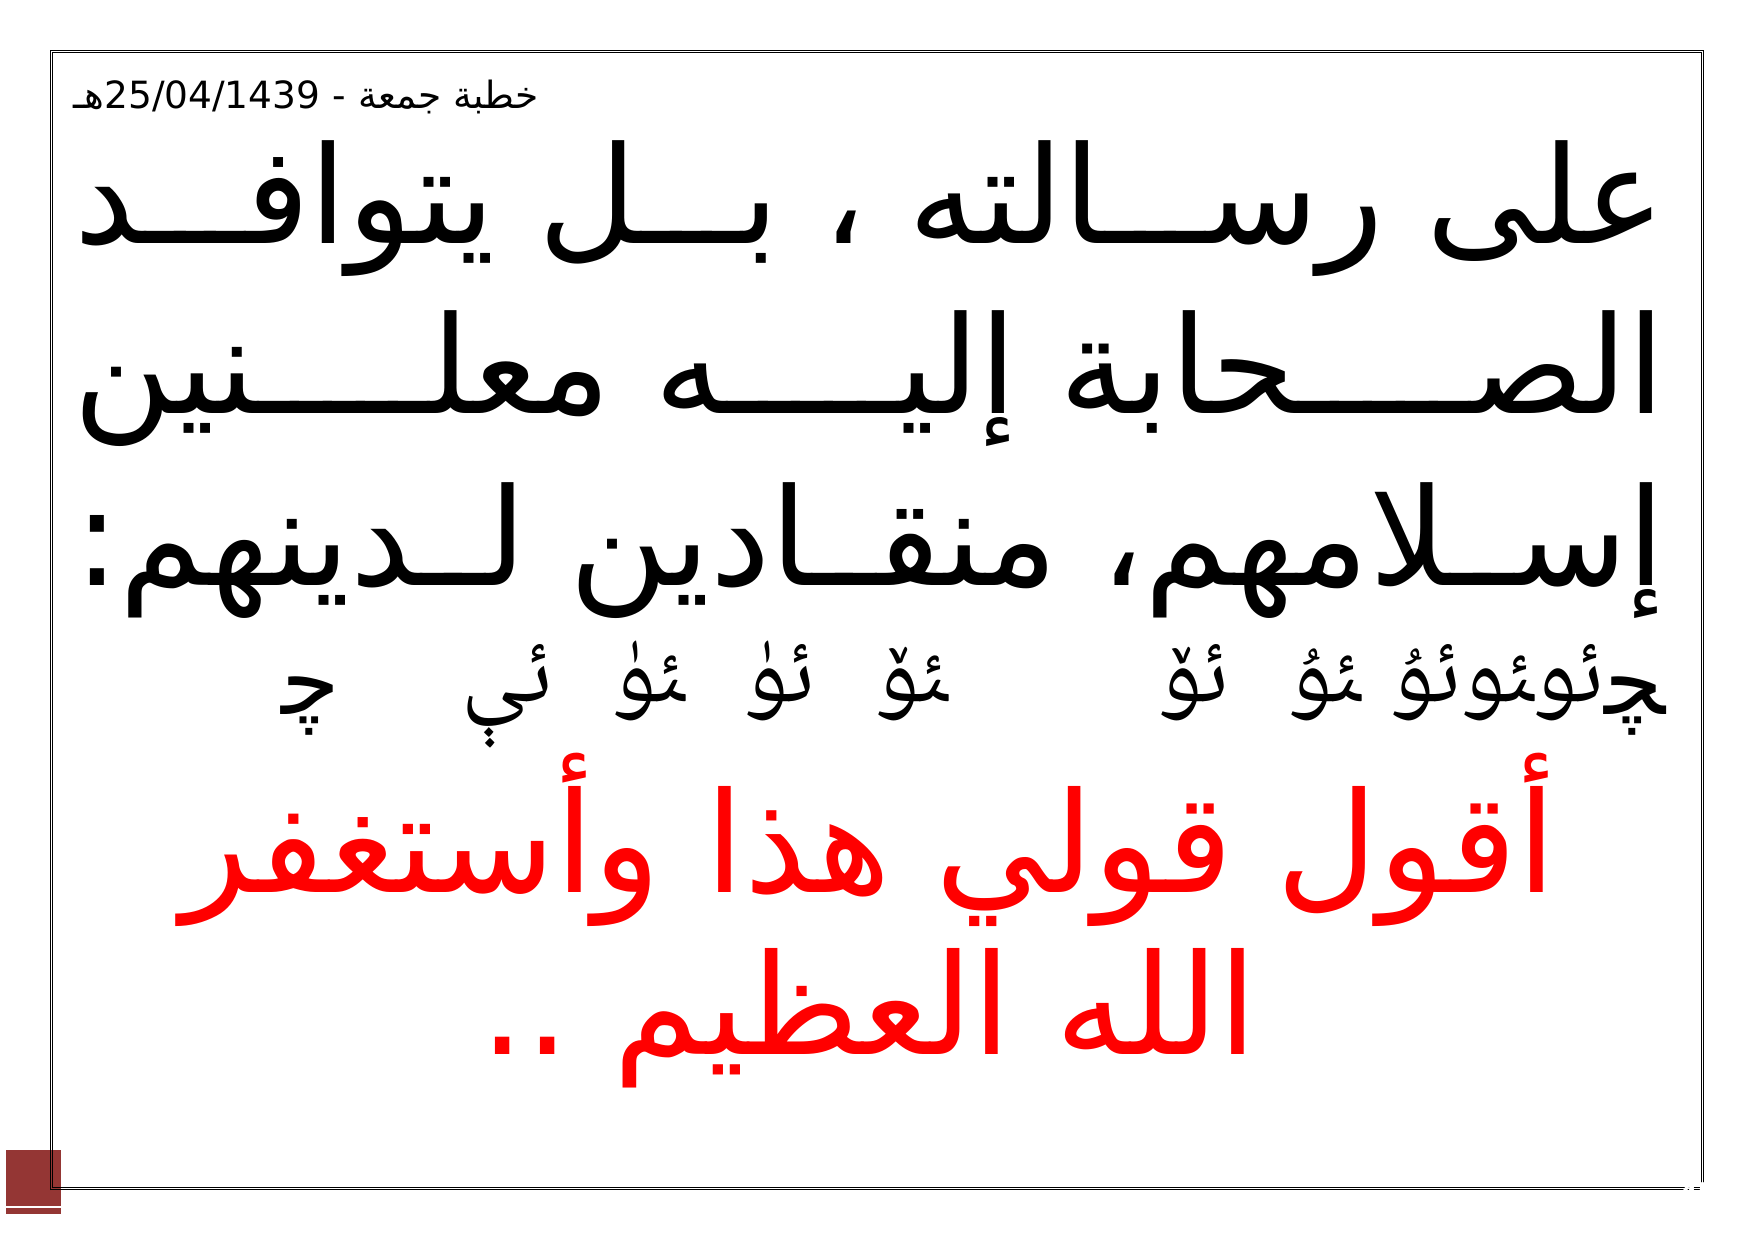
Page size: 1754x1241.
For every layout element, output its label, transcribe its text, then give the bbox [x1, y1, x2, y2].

text أقول قولي هذا وأستغفر الله العظيم .. [74, 762, 1665, 1087]
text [74, 117, 1665, 737]
